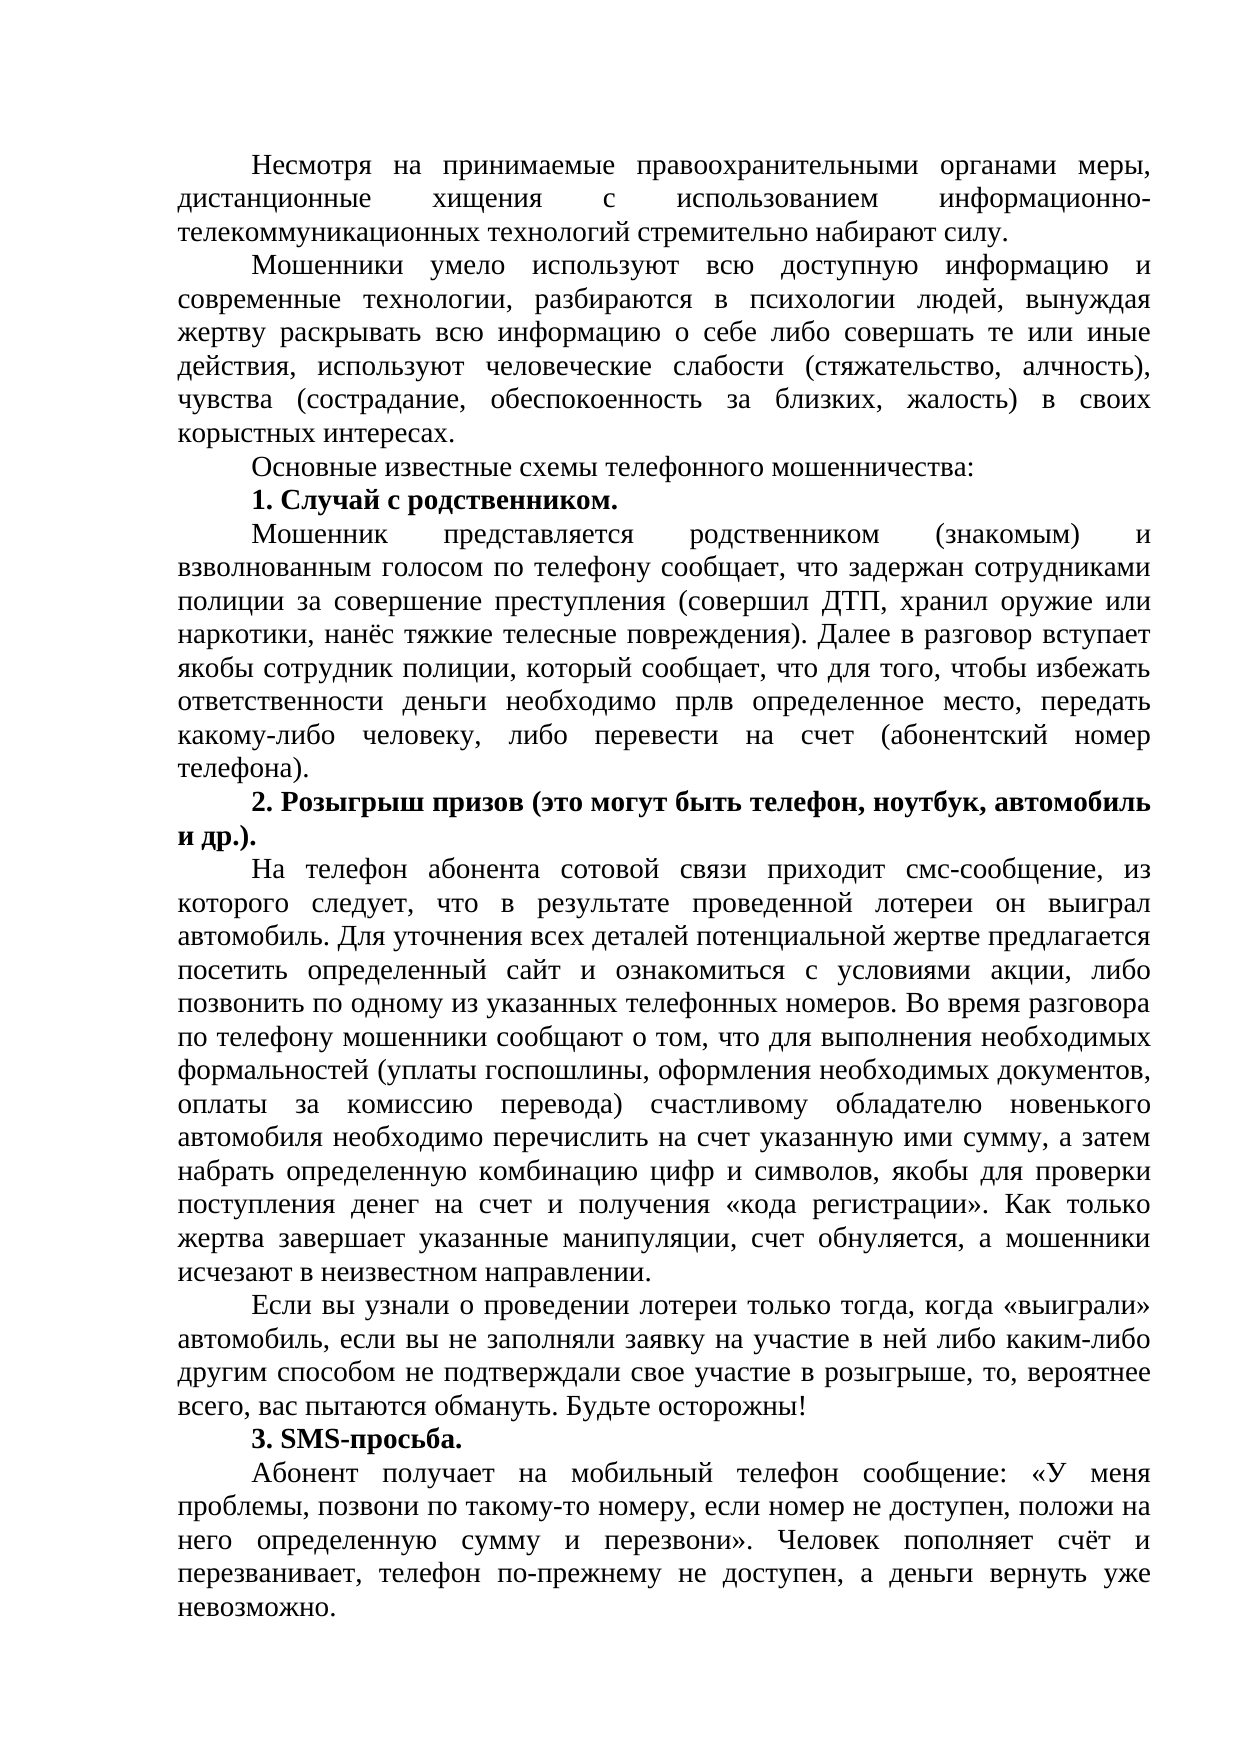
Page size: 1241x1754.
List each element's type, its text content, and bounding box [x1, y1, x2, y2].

text Мошенники умело используют всю доступную информацию и современные технологии, разбираются в психологии людей, вынуждая жертву раскрывать всю информацию о себе либо совершать те или иные действия, используют человеческие слабости (стяжательство, алчность), чувства (сострадание, обеспокоенность за близких, жалость) в своих корыстных интересах. [177, 247, 1152, 449]
text 2. Розыгрыш призов (это могут быть телефон, ноутбук, автомобиль и др.). [177, 784, 1152, 851]
text Основные известные схемы телефонного мошенничества: [177, 449, 1152, 482]
text На телефон абонента сотовой связи приходит смс-сообщение, из которого следует, что в результате проведенной лотереи он выиграл автомобиль. Для уточнения всех деталей потенциальной жертве предлагается посетить определенный сайт и ознакомиться с условиями акции, либо позвонить по одному из указанных телефонных номеров. Во время разговора по телефону мошенники сообщают о том, что для выполнения необходимых формальностей (уплаты госпошлины, оформления необходимых документов, оплаты за комиссию перевода) счастливому обладателю новенького автомобиля необходимо перечислить на счет указанную ими сумму, а затем набрать определенную комбинацию цифр и символов, якобы для проверки поступления денег на счет и получения «кода регистрации». Как только жертва завершает указанные манипуляции, счет обнуляется, а мошенники исчезают в неизвестном направлении. [177, 851, 1152, 1287]
text Абонент получает на мобильный телефон сообщение: «У меня проблемы, позвони по такому-то номеру, если номер не доступен, положи на него определенную сумму и перезвони». Человек пополняет счёт и перезванивает, телефон по-прежнему не доступен, а деньги вернуть уже невозможно. [177, 1455, 1152, 1623]
text Мошенник представляется родственником (знакомым) и взволнованным голосом по телефону сообщает, что задержан сотрудниками полиции за совершение преступления (совершил ДТП, хранил оружие или наркотики, нанёс тяжкие телесные повреждения). Далее в разговор вступает якобы сотрудник полиции, который сообщает, что для того, чтобы избежать ответственности деньги необходимо прлв определенное место, передать какому-либо человеку, либо перевести на счет (абонентский номер телефона). [177, 516, 1152, 784]
text 1. Случай с родственником. [177, 482, 1152, 516]
text Несмотря на принимаемые правоохранительными органами меры, дистанционные хищения с использованием информационно-телекоммуникационных технологий стремительно набирают силу. [177, 147, 1152, 247]
text 3. SMS-просьба. [177, 1421, 1152, 1455]
text Если вы узнали о проведении лотереи только тогда, когда «выиграли» автомобиль, если вы не заполняли заявку на участие в ней либо каким-либо другим способом не подтверждали свое участие в розыгрыше, то, вероятнее всего, вас пытаются обмануть. Будьте осторожны! [177, 1287, 1152, 1421]
